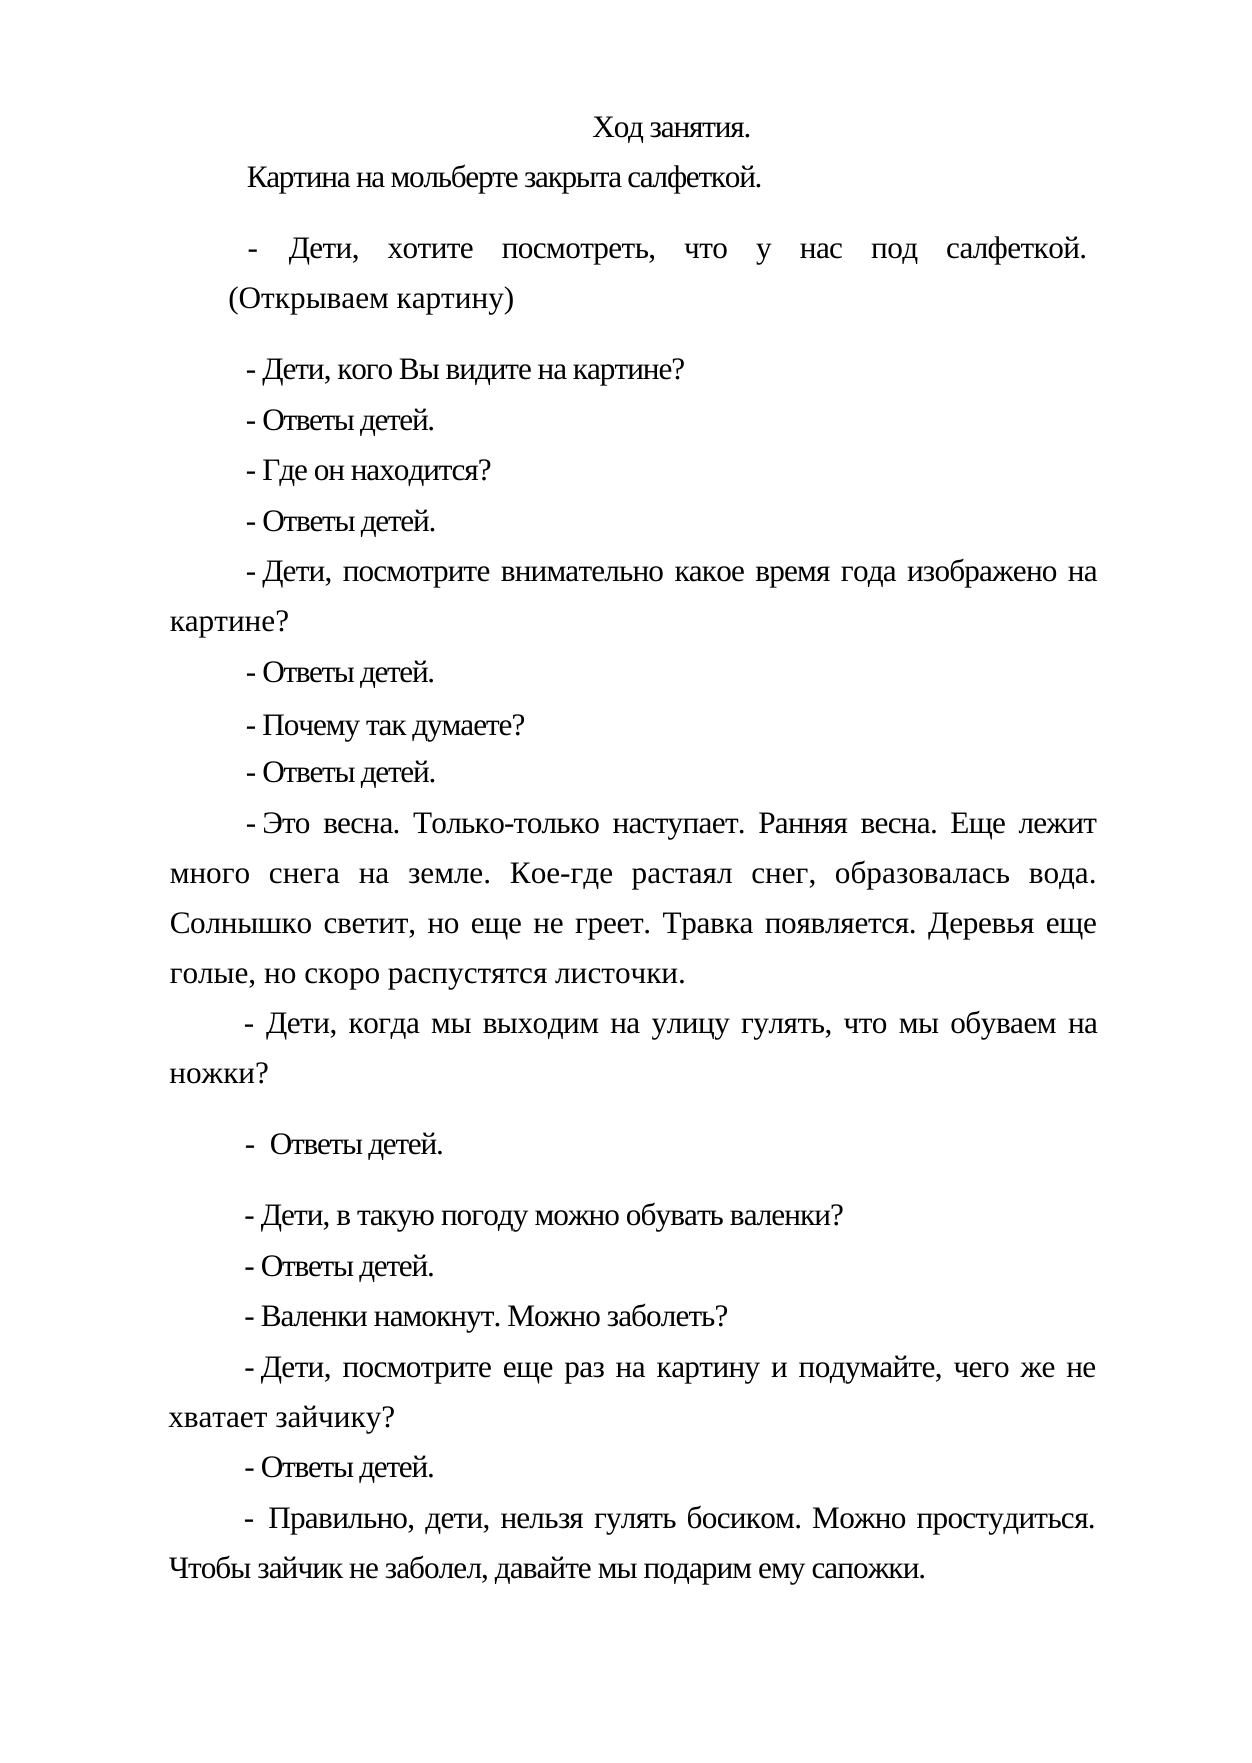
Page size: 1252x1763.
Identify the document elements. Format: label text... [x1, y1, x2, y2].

list Дети, кого Вы видите на картине? [246, 339, 1098, 389]
list Ответы детей. [244, 1437, 1098, 1487]
text - Дети, хотите посмотреть, что у нас под салфеткой. (Открываем картину) [228, 219, 1098, 319]
text - Дети, когда мы выходим на улицу гулять, что мы обуваем на ножки? [169, 994, 1098, 1094]
list Дети, посмотрите еще раз на картину и подумайте, чего же не хватает зайчику? [168, 1337, 1097, 1437]
list Ответы детей. [244, 1236, 1098, 1286]
list Ответы детей. [246, 491, 1098, 541]
list Это весна. Только-только наступает. Ранняя весна. Еще лежит много снега на земле. Кое-где растаял снег, образовалась вода. Солнышко светит, но еще не греет. Травка появляется. Деревья еще голые, но скоро распустятся листочки. [169, 793, 1097, 993]
list Валенки намокнут. Можно заболеть? [244, 1286, 1098, 1336]
list Дети, посмотрите внимательно какое время года изображено на картине? [169, 542, 1098, 642]
text - Правильно, дети, нельзя гулять босиком. Можно простудиться. Чтобы зайчик не заболел, давайте мы подарим ему сапожки. [168, 1488, 1096, 1588]
list Почему так думаете? [246, 706, 1098, 742]
list Дети, в такую погоду можно обувать валенки? [244, 1185, 1098, 1235]
text Ход занятия. Картина на мольберте закрыта салфеткой. [247, 98, 818, 198]
text - Ответы детей. [244, 1114, 1098, 1164]
list Ответы детей. [246, 390, 1098, 440]
list Ответы детей. [246, 642, 1098, 692]
list Где он находится? [246, 441, 1098, 491]
list Ответы детей. [246, 742, 1098, 792]
